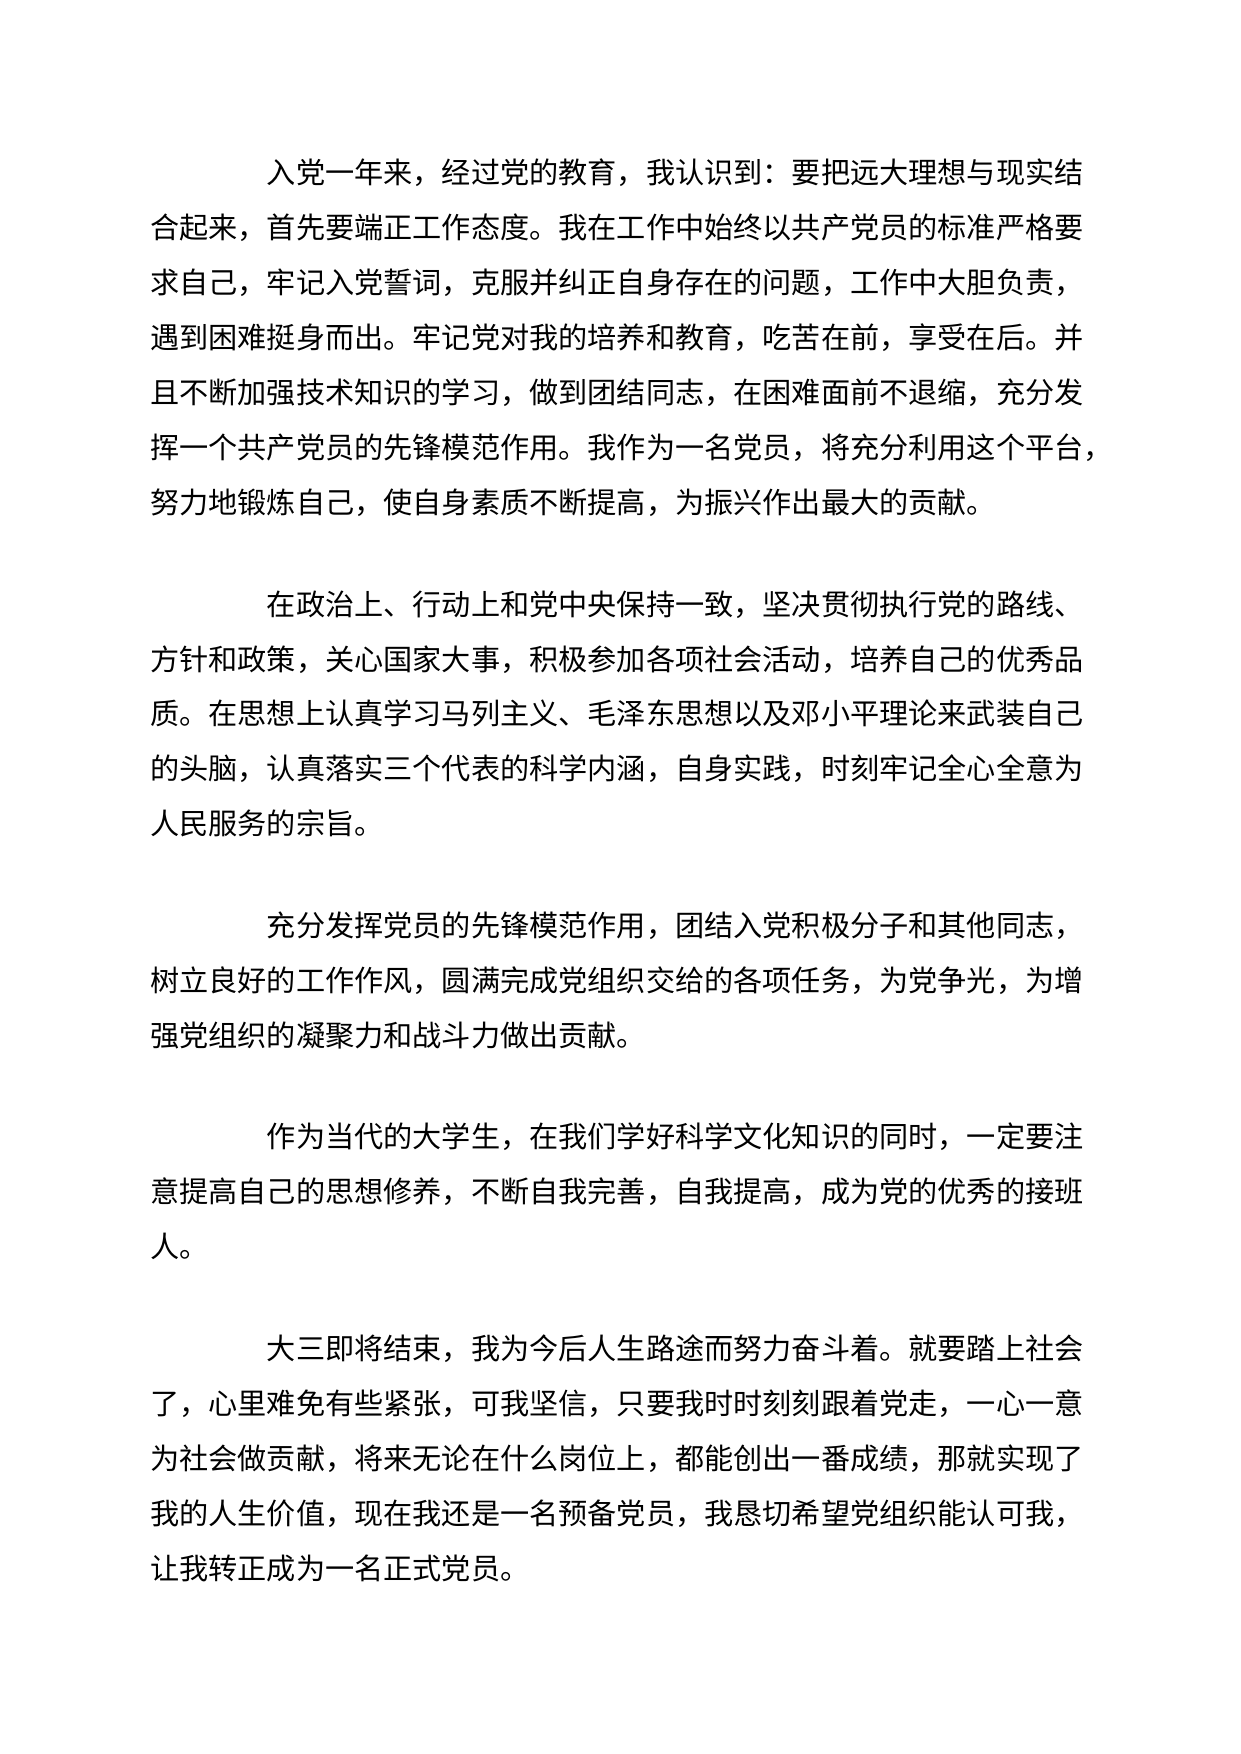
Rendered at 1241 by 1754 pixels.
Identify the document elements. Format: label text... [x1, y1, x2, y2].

text 在政治上、行动上和党中央保持一致，坚决贯彻执行党的路线、方针和政策，关心国家大事，积极参加各项社会活动，培养自己的优秀品质。在思想上认真学习马列主义、毛泽东思想以及邓小平理论来武装自己的头脑，认真落实三个代表的科学内涵，自身实践，时刻牢记全心全意为人民服务的宗旨。 [150, 581, 1090, 843]
text 大三即将结束，我为今后人生路途而努力奋斗着。就要踏上社会了，心里难免有些紧张，可我坚信，只要我时时刻刻跟着党走，一心一意为社会做贡献，将来无论在什么岗位上，都能创出一番成绩，那就实现了我的人生价值，现在我还是一名预备党员，我恳切希望党组织能认可我，让我转正成为一名正式党员。 [150, 1326, 1090, 1587]
text 入党一年来，经过党的教育，我认识到：要把远大理想与现实结合起来，首先要端正工作态度。我在工作中始终以共产党员的标准严格要求自己，牢记入党誓词，克服并纠正自身存在的问题，工作中大胆负责，遇到困难挺身而出。牢记党对我的培养和教育，吃苦在前，享受在后。并且不断加强技术知识的学习，做到团结同志，在困难面前不退缩，充分发挥一个共产党员的先锋模范作用。我作为一名党员，将充分利用这个平台，努力地锻炼自己，使自身素质不断提高，为振兴作出最大的贡献。 [150, 150, 1090, 522]
text 作为当代的大学生，在我们学好科学文化知识的同时，一定要注意提高自己的思想修养，不断自我完善，自我提高，成为党的优秀的接班人。 [150, 1114, 1090, 1266]
text 充分发挥党员的先锋模范作用，团结入党积极分子和其他同志，树立良好的工作作风，圆满完成党组织交给的各项任务，为党争光，为增强党组织的凝聚力和战斗力做出贡献。 [150, 902, 1090, 1054]
